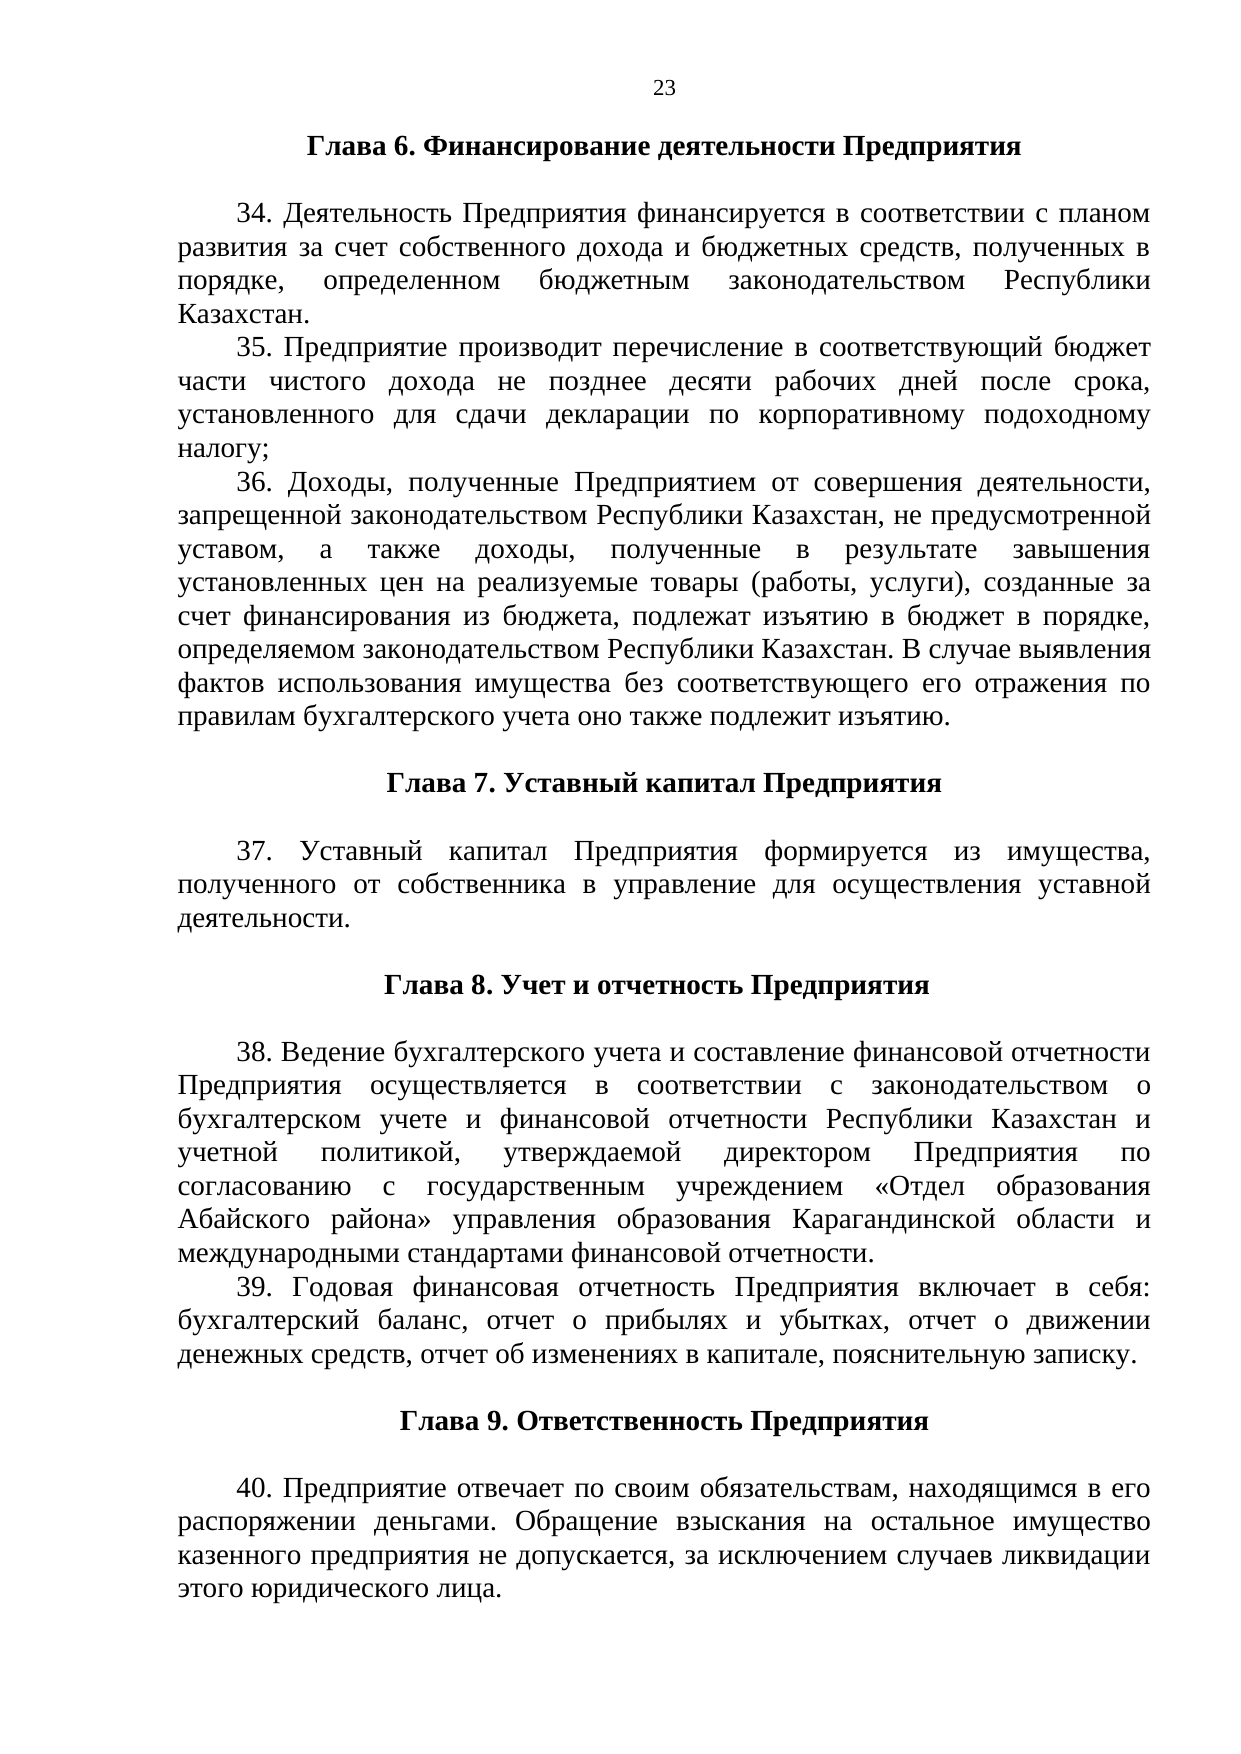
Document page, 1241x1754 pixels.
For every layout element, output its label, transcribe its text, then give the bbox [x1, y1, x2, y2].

text Глава 7. Уставный капитал Предприятия [177, 766, 1152, 799]
text Глава 9. Ответственность Предприятия [177, 1403, 1152, 1436]
text 35. Предприятие производит перечисление в соответствующий бюджет части чистого дохода не позднее десяти рабочих дней после срока, установленного для сдачи декларации по корпоративному подоходному налогу; [177, 329, 1152, 464]
text 40. Предприятие отвечает по своим обязательствам, находящимся в его распоряжении деньгами. Обращение взыскания на остальное имущество казенного предприятия не допускается, за исключением случаев ликвидации этого юридического лица. [177, 1470, 1152, 1604]
text 39. Годовая финансовая отчетность Предприятия включает в себя: бухгалтерский баланс, отчет о прибылях и убытках, отчет о движении денежных средств, отчет об изменениях в капитале, пояснительную записку. [177, 1269, 1152, 1369]
text 36. Доходы, полученные Предприятием от совершения деятельности, запрещенной законодательством Республики Казахстан, не предусмотренной уставом, а также доходы, полученные в результате завышения установленных цен на реализуемые товары (работы, услуги), созданные за счет финансирования из бюджета, подлежат изъятию в бюджет в порядке, определяемом законодательством Республики Казахстан. В случае выявления фактов использования имущества без соответствующего его отражения по правилам бухгалтерского учета оно также подлежит изъятию. [177, 464, 1152, 732]
text Глава 8. Учет и отчетность Предприятия [325, 967, 1152, 1000]
text 38. Ведение бухгалтерского учета и составление финансовой отчетности Предприятия осуществляется в соответствии с законодательством о бухгалтерском учете и финансовой отчетности Республики Казахстан и учетной политикой, утверждаемой директором Предприятия по согласованию с государственным учреждением «Отдел образования Абайского района» управления образования Карагандинской области и международными стандартами финансовой отчетности. [177, 1034, 1152, 1269]
text 37. Уставный капитал Предприятия формируется из имущества, полученного от собственника в управление для осуществления уставной деятельности. [177, 833, 1152, 933]
text Глава 6. Финансирование деятельности Предприятия [177, 128, 1152, 162]
text 34. Деятельность Предприятия финансируется в соответствии с планом развития за счет собственного дохода и бюджетных средств, полученных в порядке, определенном бюджетным законодательством Республики Казахстан. [177, 195, 1152, 329]
